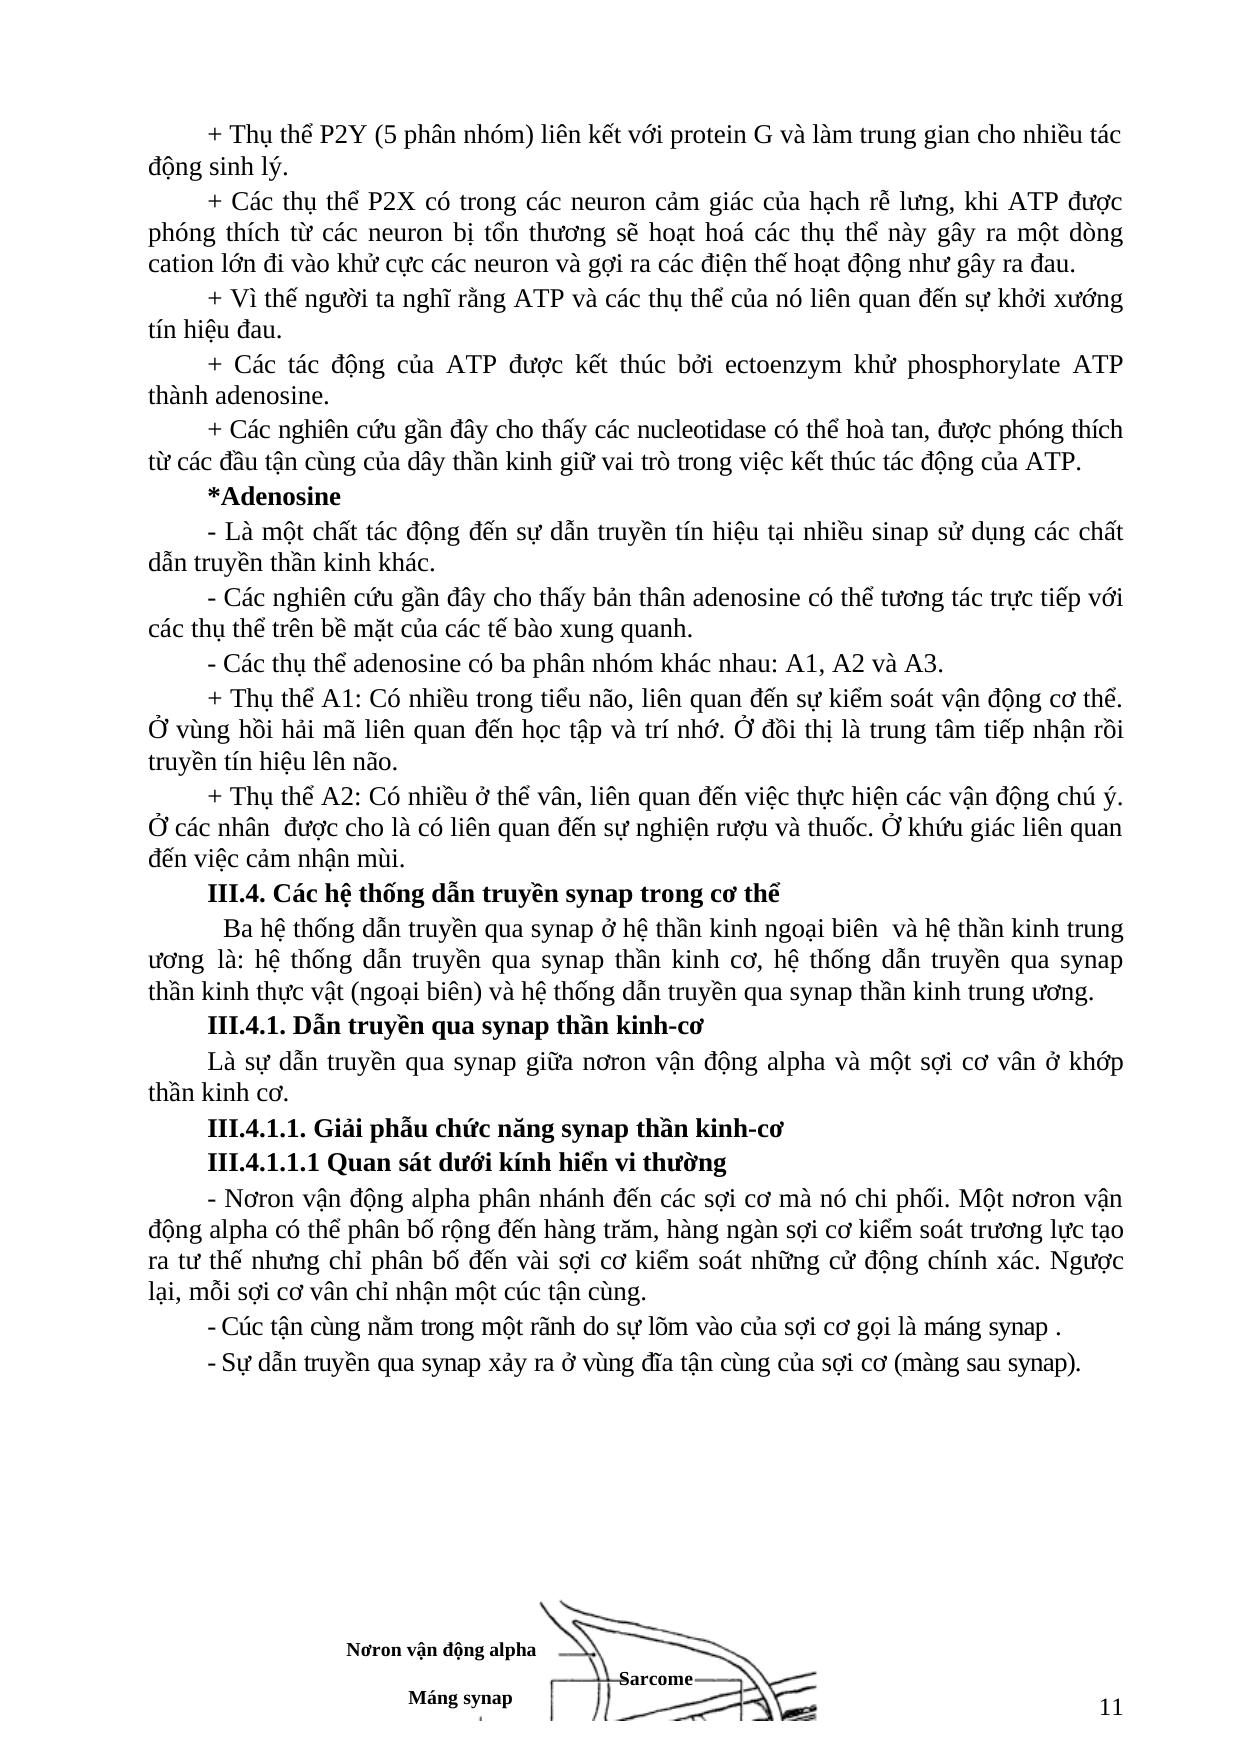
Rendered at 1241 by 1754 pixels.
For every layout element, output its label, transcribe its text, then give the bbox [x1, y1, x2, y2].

list Cúc tận cùng nằm trong một rãnh do sự lõm vào của sợi cơ gọi là máng synap . [207, 1310, 1136, 1341]
list Sự dẫn truyền qua synap xảy ra ở vùng đĩa tận cùng của sợi cơ (màng sau synap). [207, 1346, 1136, 1377]
text + Thụ thể A1: Có nhiều trong tiểu não, liên quan đến sự kiểm soát vận động cơ thể. Ở vùng hồi hải mã liên quan đến học tập và trí nhớ. Ở đồi thị là trung tâm tiếp nhận rồi truyền tín hiệu lên não. [148, 682, 1124, 776]
text + Vì thế người ta nghĩ rằng ATP và các thụ thể của nó liên quan đến sự khởi xướng tín hiệu đau. [148, 282, 1124, 344]
text Ba hệ thống dẫn truyền qua synap ở hệ thần kinh ngoại biên và hệ thần kinh trung ương là: hệ thống dẫn truyền qua synap thần kinh cơ, hệ thống dẫn truyền qua synap thần kinh thực vật (ngoại biên) và hệ thống dẫn truyền qua synap thần kinh trung ương. [148, 912, 1124, 1006]
list Các nghiên cứu gần đây cho thấy bản thân adenosine có thể tương tác trực tiếp với các thụ thể trên bề mặt của các tế bào xung quanh. [148, 581, 1124, 643]
picture [201, 1541, 944, 1692]
text 11 [137, 1692, 1123, 1721]
subtitle *Adenosine [207, 480, 1136, 511]
list Là một chất tác động đến sự dẫn truyền tín hiệu tại nhiều sinap sử dụng các chất dẫn truyền thần kinh khác. [148, 515, 1124, 577]
subtitle Giải phẫu chức năng synap thần kinh-cơ III.4.1.1.1 Quan sát dưới kính hiển vi thường [207, 1112, 785, 1178]
list Nơron vận động alpha phân nhánh đến các sợi cơ mà nó chi phối. Một nơron vận động alpha có thể phân bố rộng đến hàng trăm, hàng ngàn sợi cơ kiểm soát trương lực tạo ra tư thế nhưng chỉ phân bố đến vài sợi cơ kiểm soát những cử động chính xác. Ngược lại, mỗi sợi cơ vân chỉ nhận một cúc tận cùng. [148, 1182, 1124, 1306]
list Các thụ thể adenosine có ba phân nhóm khác nhau: A1, A2 và A3. [207, 647, 1136, 678]
text động sinh lý. [148, 150, 1136, 181]
text + Các thụ thể P2X có trong các neuron cảm giác của hạch rễ lưng, khi ATP được phóng thích từ các neuron bị tổn thương sẽ hoạt hoá các thụ thể này gây ra một dòng cation lớn đi vào khử cực các neuron và gợi ra các điện thế hoạt động như gây ra đau. [148, 185, 1124, 278]
text + Các nghiên cứu gần đây cho thấy các nucleotidase có thể hoà tan, được phóng thích từ các đầu tận cùng của dây thần kinh giữ vai trò trong việc kết thúc tác động của ATP. [148, 413, 1124, 476]
text + Các tác động của ATP được kết thúc bởi ectoenzym khử phosphorylate ATP thành adenosine. [148, 348, 1124, 410]
text + Thụ thể P2Y (5 phân nhóm) liên kết với protein G và làm trung gian cho nhiều tác [207, 118, 1136, 149]
text Là sự dẫn truyền qua synap giữa nơron vận động alpha và một sợi cơ vân ở khớp thần kinh cơ. [148, 1045, 1124, 1107]
text + Thụ thể A2: Có nhiều ở thể vân, liên quan đến việc thực hiện các vận động chú ý. Ở các nhân được cho là có liên quan đến sự nghiện rượu và thuốc. Ở khứu giác liên quan đến việc cảm nhận mùi. [148, 779, 1124, 873]
subtitle Dẫn truyền qua synap thần kinh-cơ [207, 1009, 1136, 1041]
subtitle Các hệ thống dẫn truyền synap trong cơ thể [207, 877, 1136, 908]
